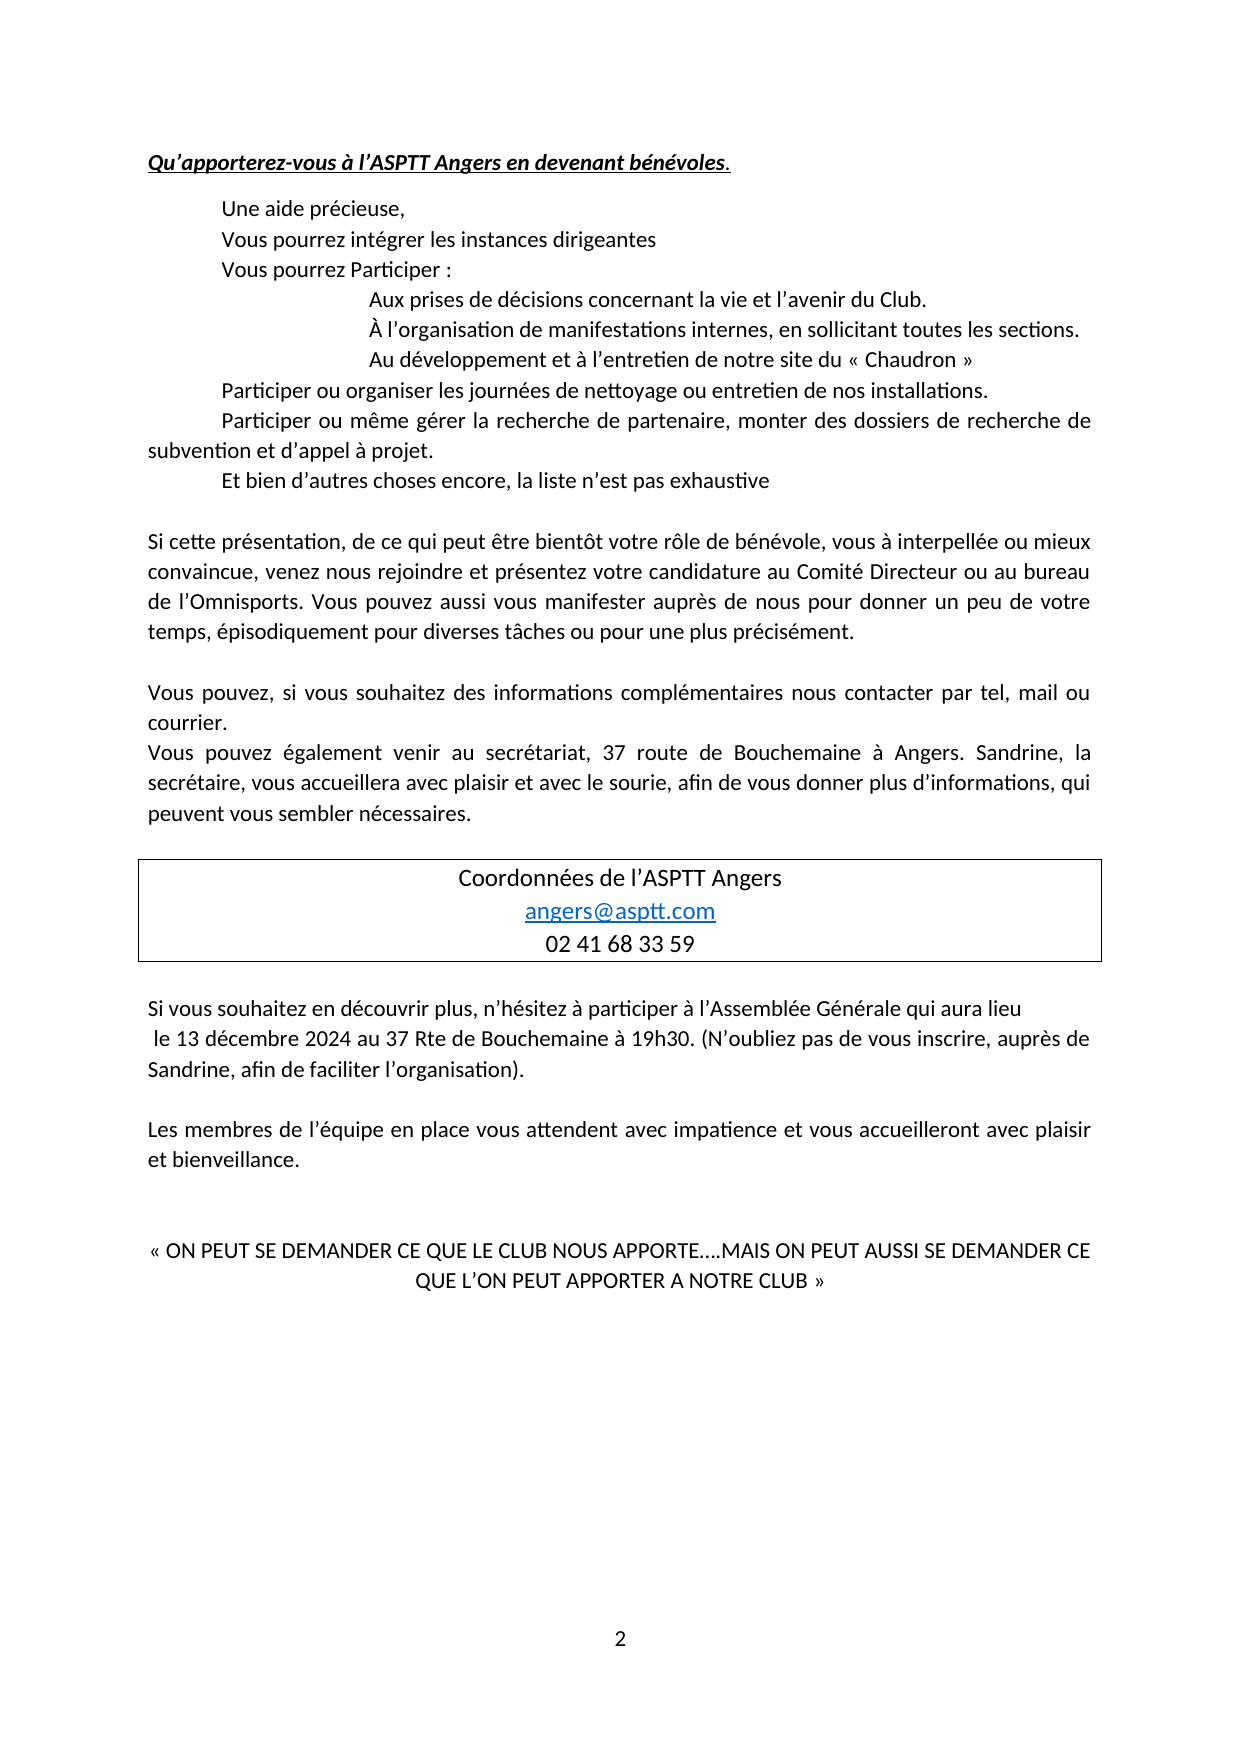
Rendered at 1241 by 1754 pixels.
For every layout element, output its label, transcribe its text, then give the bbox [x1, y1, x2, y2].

text Vous pourrez Participer : [148, 255, 1093, 283]
text Coordonnées de l’ASPTT Angers [139, 860, 1101, 892]
text Les membres de l’équipe en place vous attendent avec impatience et vous accueilleront avec plaisir et bienveillance. [148, 1115, 1093, 1173]
text « ON PEUT SE DEMANDER CE QUE LE CLUB NOUS APPORTE….MAIS ON PEUT AUSSI SE DEMANDER CE QUE L’ON PEUT APPORTER A NOTRE CLUB » [148, 1236, 1093, 1294]
text 02 41 68 33 59 [139, 925, 1101, 961]
text Et bien d’autres choses encore, la liste n’est pas exhaustive [148, 466, 1093, 494]
text Qu’apporterez-vous à l’ASPTT Angers en devenant bénévoles. [148, 148, 1093, 176]
text Participer ou organiser les journées de nettoyage ou entretien de nos installations. [148, 376, 1093, 404]
text Vous pouvez également venir au secrétariat, 37 route de Bouchemaine à Angers. Sandrine, la secrétaire, vous accueillera avec plaisir et avec le sourie, afin de vous donner plus d’informations, qui peuvent vous sembler nécessaires. [148, 738, 1093, 827]
text angers@asptt.com [139, 892, 1101, 925]
text À l’organisation de manifestations internes, en sollicitant toutes les sections. [148, 315, 1093, 343]
text Si cette présentation, de ce qui peut être bientôt votre rôle de bénévole, vous à interpellée ou mieux convaincue, venez nous rejoindre et présentez votre candidature au Comité Directeur ou au bureau de l’Omnisports. Vous pouvez aussi vous manifester auprès de nous pour donner un peu de votre temps, épisodiquement pour diverses tâches ou pour une plus précisément. [148, 527, 1093, 645]
text Vous pourrez intégrer les instances dirigeantes [148, 225, 1093, 253]
text Si vous souhaitez en découvrir plus, n’hésitez à participer à l’Assemblée Générale qui aura lieu [148, 994, 1093, 1022]
text Participer ou même gérer la recherche de partenaire, monter des dossiers de recherche de subvention et d’appel à projet. [148, 406, 1093, 464]
text Aux prises de décisions concernant la vie et l’avenir du Club. [148, 285, 1093, 313]
text le 13 décembre 2024 au 37 Rte de Bouchemaine à 19h30. (N’oubliez pas de vous inscrire, auprès de Sandrine, afin de faciliter l’organisation). [148, 1024, 1093, 1083]
text Au développement et à l’entretien de notre site du « Chaudron » [148, 346, 1093, 373]
text Vous pouvez, si vous souhaitez des informations complémentaires nous contacter par tel, mail ou courrier. [148, 678, 1093, 736]
text Une aide précieuse, [148, 194, 1093, 222]
